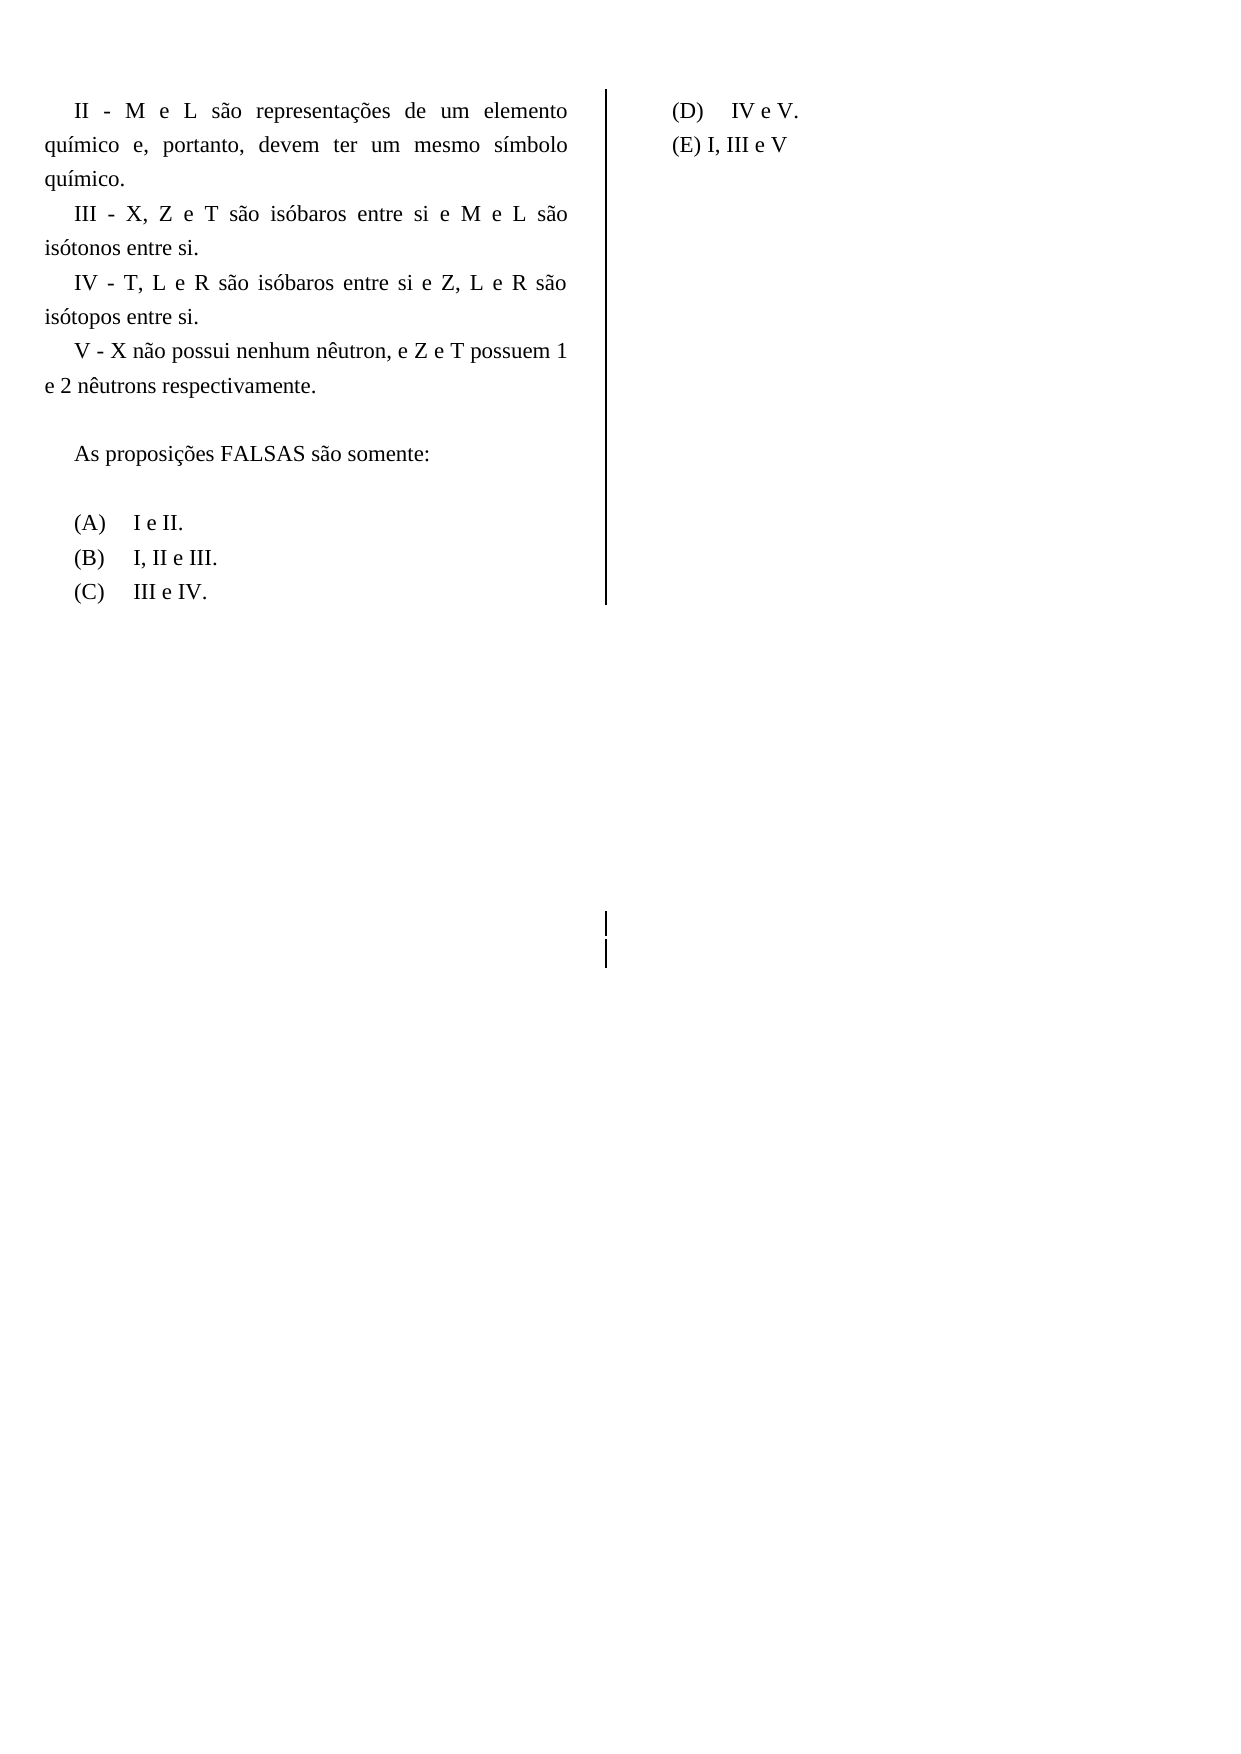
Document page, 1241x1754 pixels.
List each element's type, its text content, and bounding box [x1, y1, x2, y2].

text As proposições FALSAS são somente: [44, 432, 568, 467]
list III e IV. [44, 570, 568, 604]
list I, II e III. [44, 536, 568, 570]
list I e II. [44, 501, 568, 536]
text II - M e L são representações de um elemento químico e, portanto, devem ter um mesmo símbolo químico. [44, 89, 568, 192]
text IV - T, L e R são isóbaros entre si e Z, L e R são isótopos entre si. [44, 261, 568, 329]
text III - X, Z e T são isóbaros entre si e M e L são isótonos entre si. [44, 192, 568, 261]
text V - X não possui nenhum nêutron, e Z e T possuem 1 e 2 nêutrons respectivamente. [44, 329, 568, 398]
list IV e V. [642, 89, 1167, 123]
list I, III e V [642, 123, 1167, 157]
